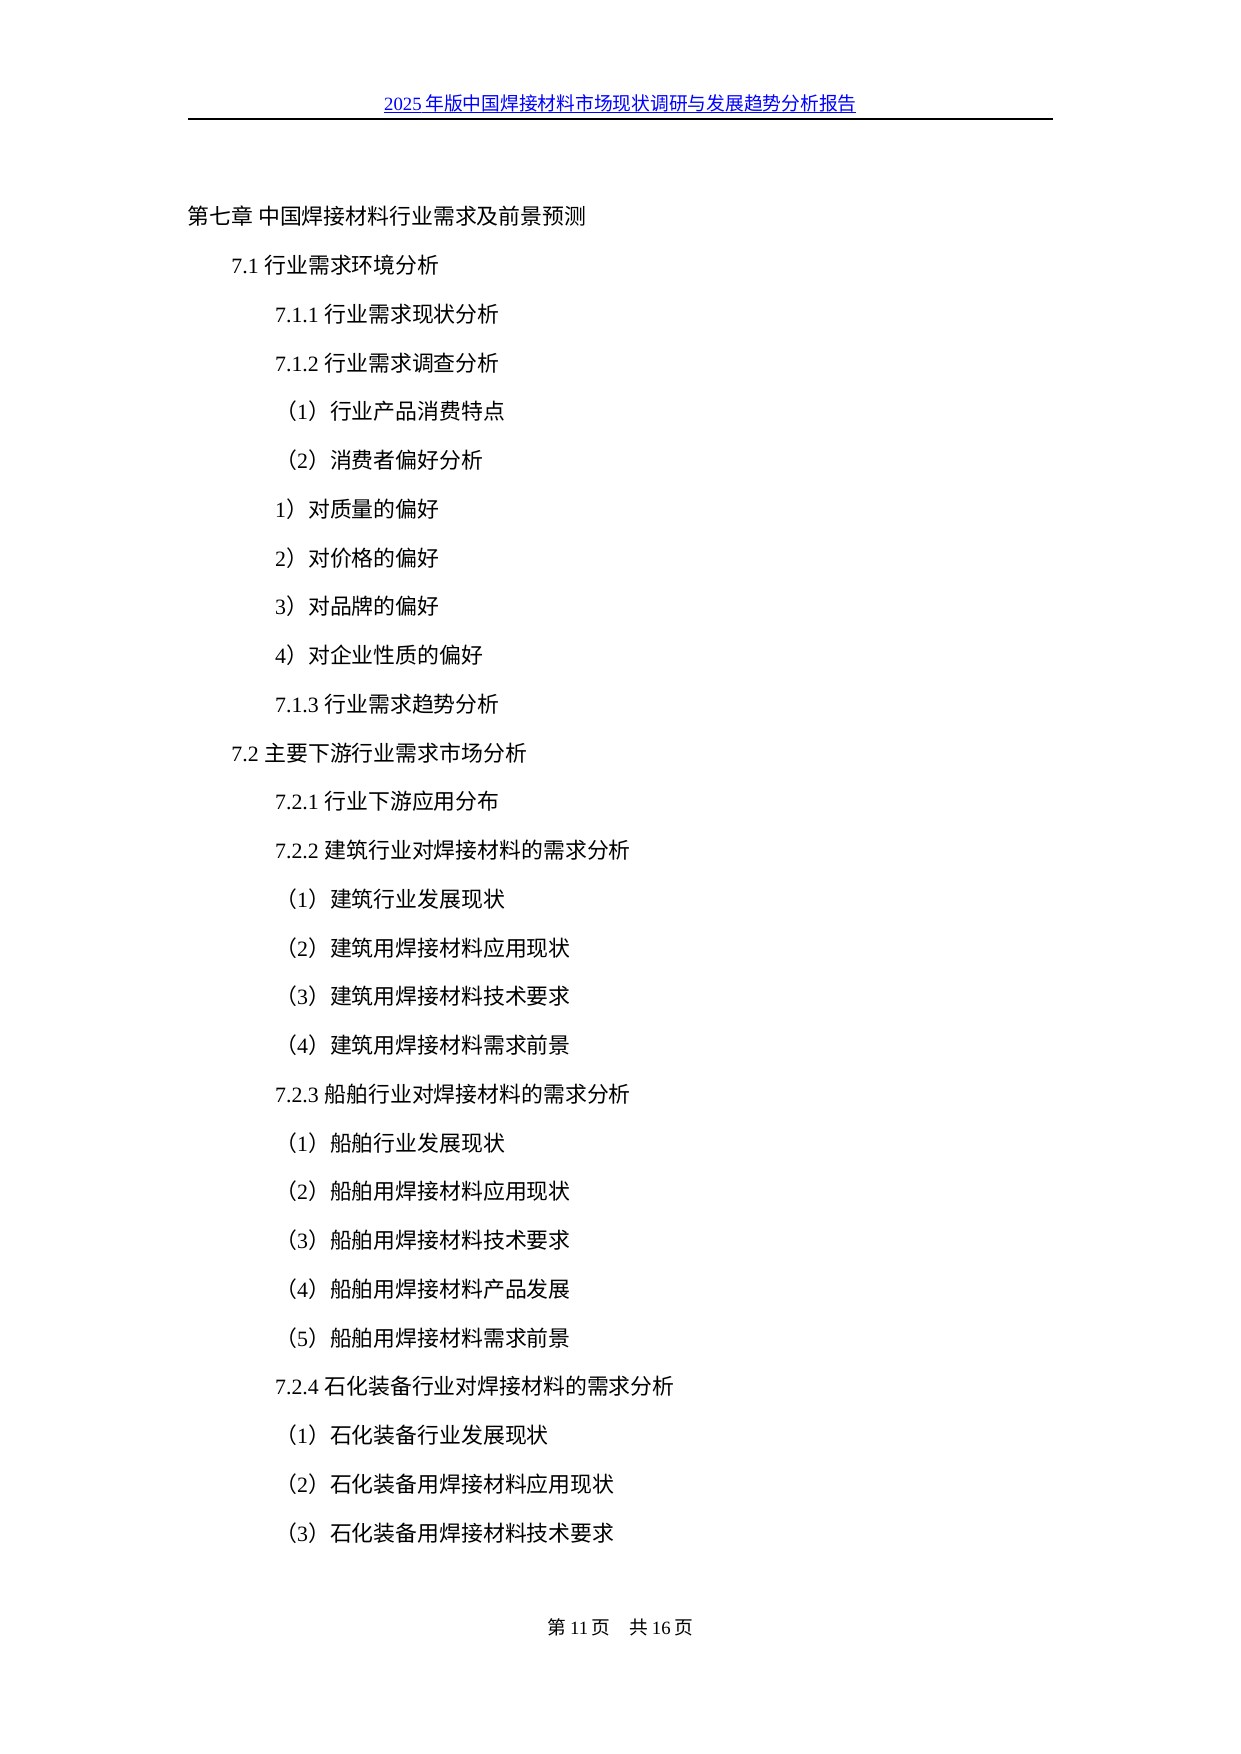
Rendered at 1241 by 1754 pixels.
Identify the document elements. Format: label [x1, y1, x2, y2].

text [187, 150, 1053, 1548]
